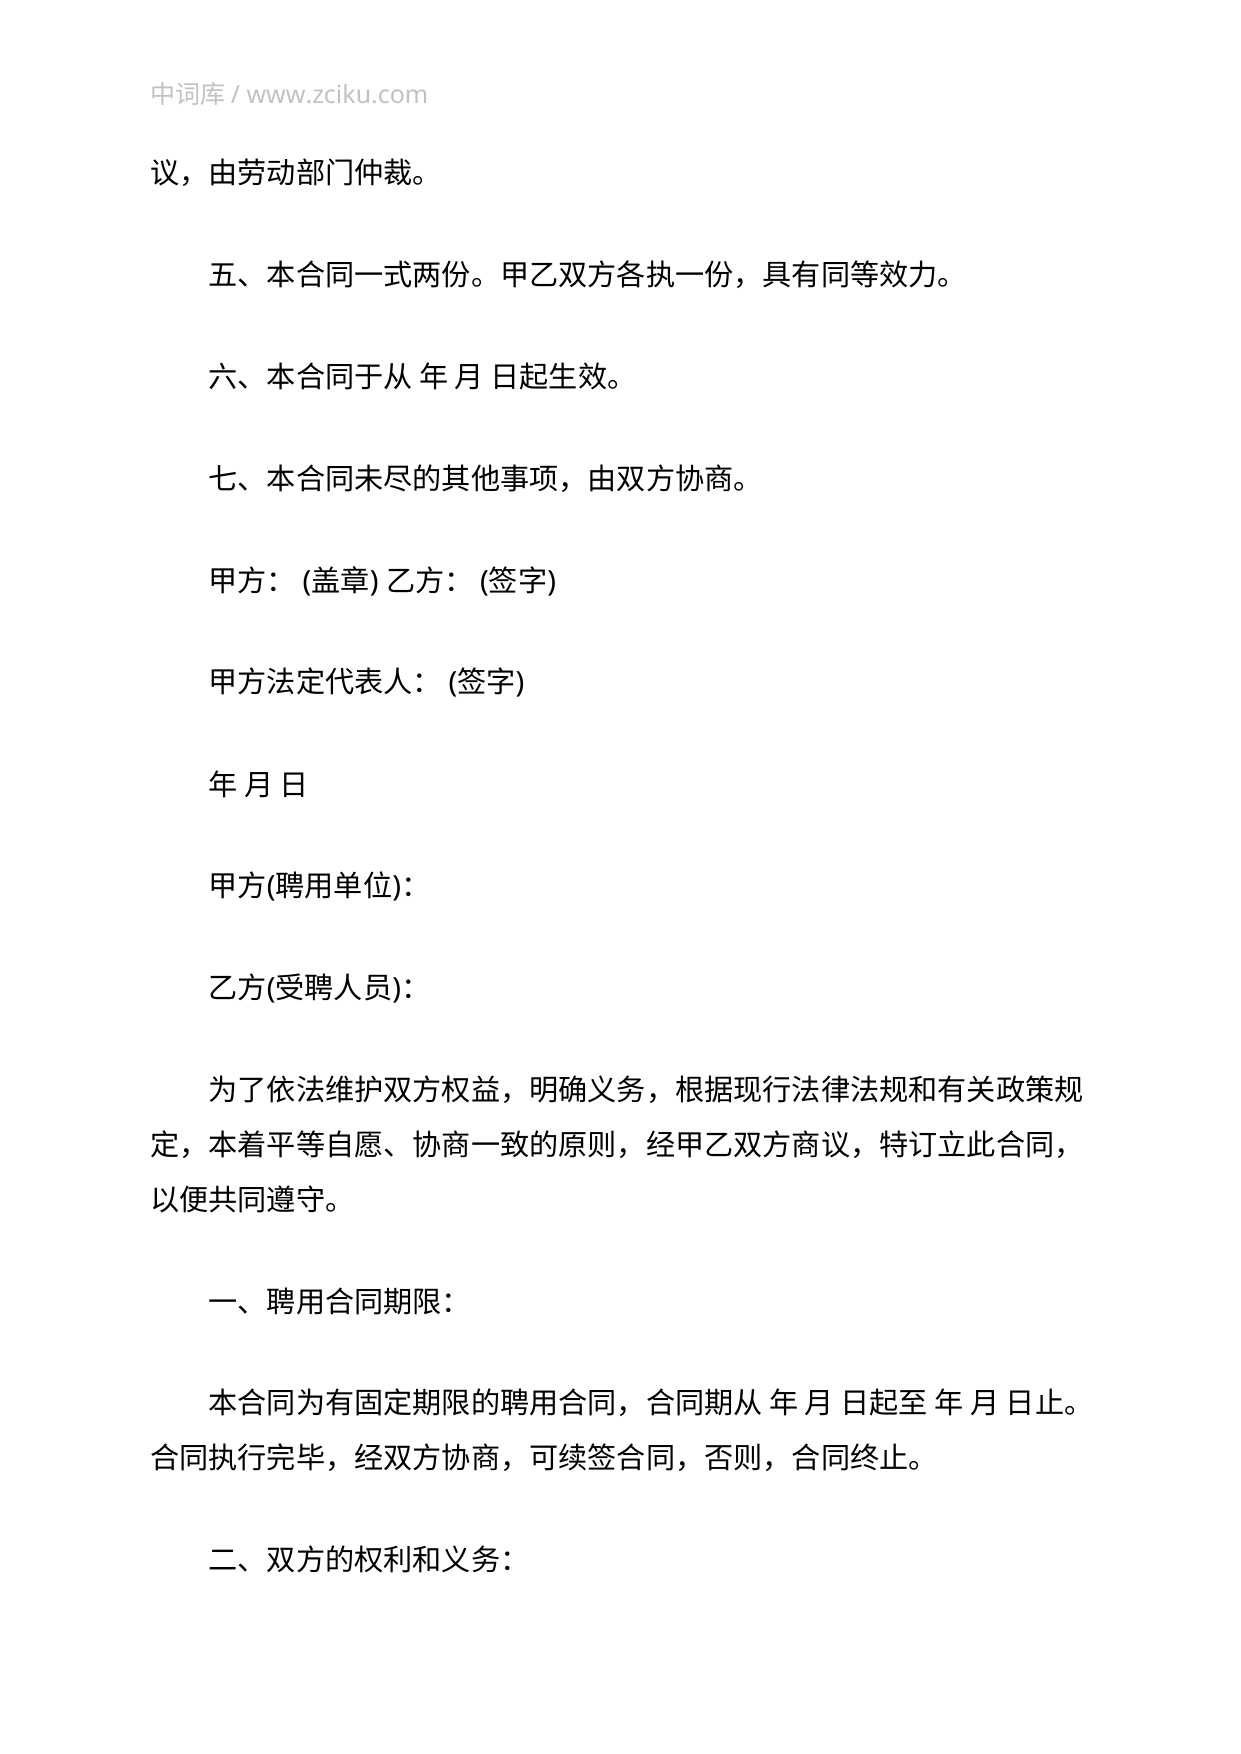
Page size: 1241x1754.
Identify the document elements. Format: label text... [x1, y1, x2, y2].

text 乙方(受聘人员)： [150, 965, 1090, 1007]
text 六、本合同于从 年 月 日起生效。 [150, 353, 1090, 396]
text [150, 150, 1090, 192]
text 为了依法维护双方权益，明确义务，根据现行法律法规和有关政策规定，本着平等自愿、协商一致的原则，经甲乙双方商议，特订立此合同，以便共同遵守。 [150, 1067, 1090, 1219]
text 甲方(聘用单位)： [150, 863, 1090, 905]
text 二、双方的权利和义务： [150, 1537, 1090, 1579]
text 一、聘用合同期限： [150, 1278, 1090, 1321]
text 五、本合同一式两份。甲乙双方各执一份，具有同等效力。 [150, 252, 1090, 294]
text 七、本合同未尽的其他事项，由双方协商。 [150, 455, 1090, 498]
text 本合同为有固定期限的聘用合同，合同期从 年 月 日起至 年 月 日止。合同执行完毕，经双方协商，可续签合同，否则，合同终止。 [150, 1380, 1090, 1477]
text 年 月 日 [150, 761, 1090, 803]
text 甲方： (盖章) 乙方： (签字) [150, 557, 1090, 599]
text 甲方法定代表人： (签字) [150, 659, 1090, 701]
